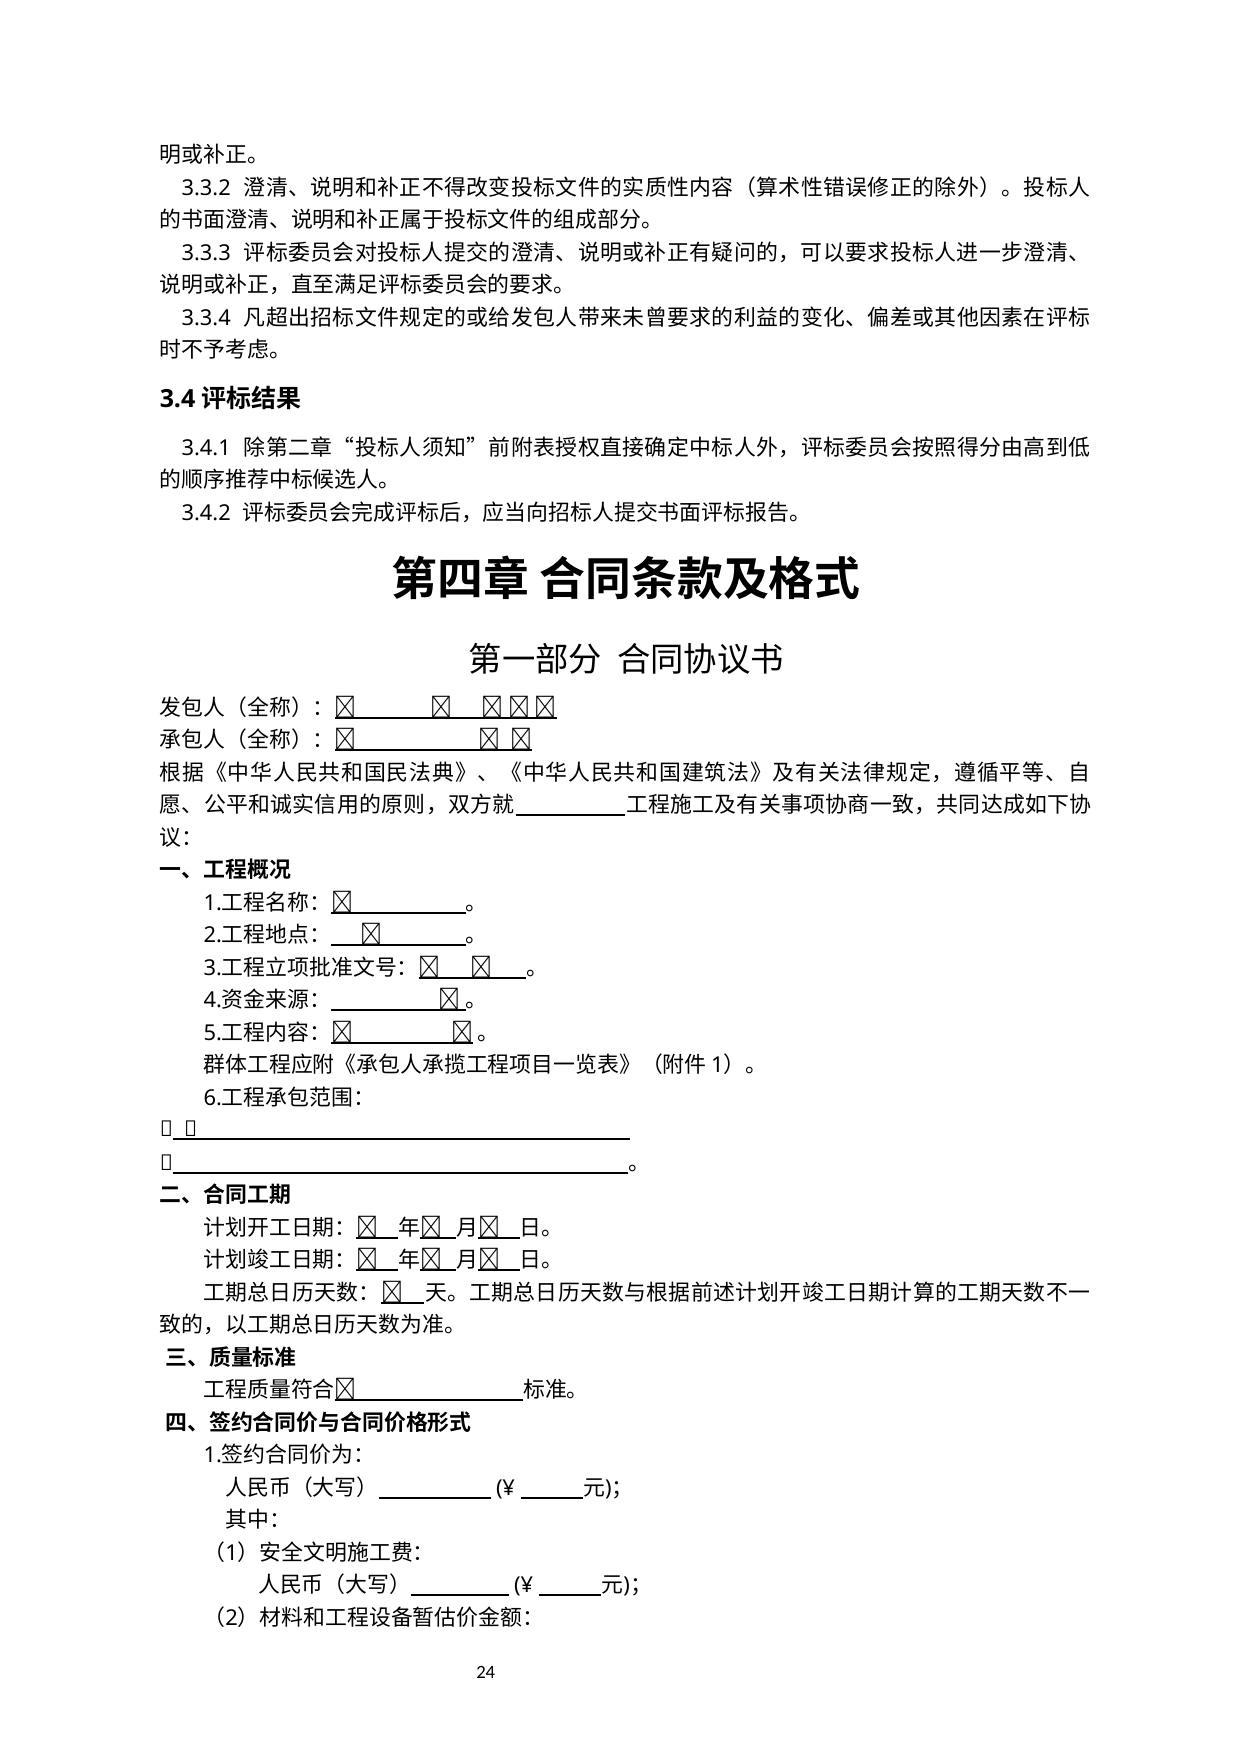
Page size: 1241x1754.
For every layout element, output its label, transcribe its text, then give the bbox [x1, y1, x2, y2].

text 3.3.4 凡超出招标文件规定的或给发包人带来未曾要求的利益的变化、偏差或其他因素在评标时不予考虑。 [159, 299, 1093, 364]
text 第一部分 合同协议书 [159, 624, 1093, 689]
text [159, 137, 1093, 169]
text 3.4.2 评标委员会完成评标后，应当向招标人提交书面评标报告。 [159, 494, 1093, 527]
text 5.工程内容：  。 [159, 1014, 1093, 1047]
text 人民币（大写） (¥ 元)； [159, 1567, 1093, 1599]
subtitle 第四章 合同条款及格式 [159, 527, 1093, 624]
text 承包人（全称）：   [159, 722, 1093, 754]
text 其中： [159, 1502, 1093, 1534]
text 计划竣工日期： 年 月 日。 [159, 1242, 1093, 1274]
text 人民币（大写） (¥ 元)； [159, 1469, 1093, 1502]
text 2.工程地点：  。 [159, 917, 1093, 949]
text （1）安全文明施工费： [159, 1534, 1093, 1567]
text   [159, 1112, 1093, 1144]
text 发包人（全称）：     [159, 689, 1093, 722]
text 1.签约合同价为： [159, 1437, 1093, 1469]
text 工程质量符合 标准。 [159, 1372, 1093, 1404]
text 二、合同工期 [159, 1177, 1093, 1209]
text  。 [159, 1144, 1093, 1177]
text 3.4.1 除第二章“投标人须知”前附表授权直接确定中标人外，评标委员会按照得分由高到低的顺序推荐中标候选人。 [159, 429, 1093, 494]
text 3.3.3 评标委员会对投标人提交的澄清、说明或补正有疑问的，可以要求投标人进一步澄清、说明或补正，直至满足评标委员会的要求。 [159, 234, 1093, 299]
text 工期总日历天数： 天。工期总日历天数与根据前述计划开竣工日期计算的工期天数不一致的，以工期总日历天数为准。 [159, 1274, 1093, 1339]
text 4.资金来源：  。 [159, 982, 1093, 1014]
text （2）材料和工程设备暂估价金额： [159, 1599, 1093, 1632]
subtitle 3.4 评标结果 [159, 364, 1071, 429]
text 1.工程名称： 。 [159, 884, 1093, 917]
text 群体工程应附《承包人承揽工程项目一览表》（附件1）。 [159, 1047, 1093, 1079]
text 三、质量标准 [159, 1339, 1093, 1372]
text 计划开工日期： 年 月 日。 [159, 1209, 1093, 1242]
text 3.工程立项批准文号：  。 [159, 949, 1093, 982]
text 3.3.2 澄清、说明和补正不得改变投标文件的实质性内容（算术性错误修正的除外）。投标人的书面澄清、说明和补正属于投标文件的组成部分。 [159, 169, 1093, 234]
text 根据《中华人民共和国民法典》、《中华人民共和国建筑法》及有关法律规定，遵循平等、自愿、公平和诚实信用的原则，双方就 工程施工及有关事项协商一致，共同达成如下协议： [159, 754, 1093, 852]
text 一、工程概况 [159, 852, 1093, 884]
text 四、签约合同价与合同价格形式 [159, 1404, 1093, 1437]
text 6.工程承包范围： [159, 1079, 1093, 1112]
